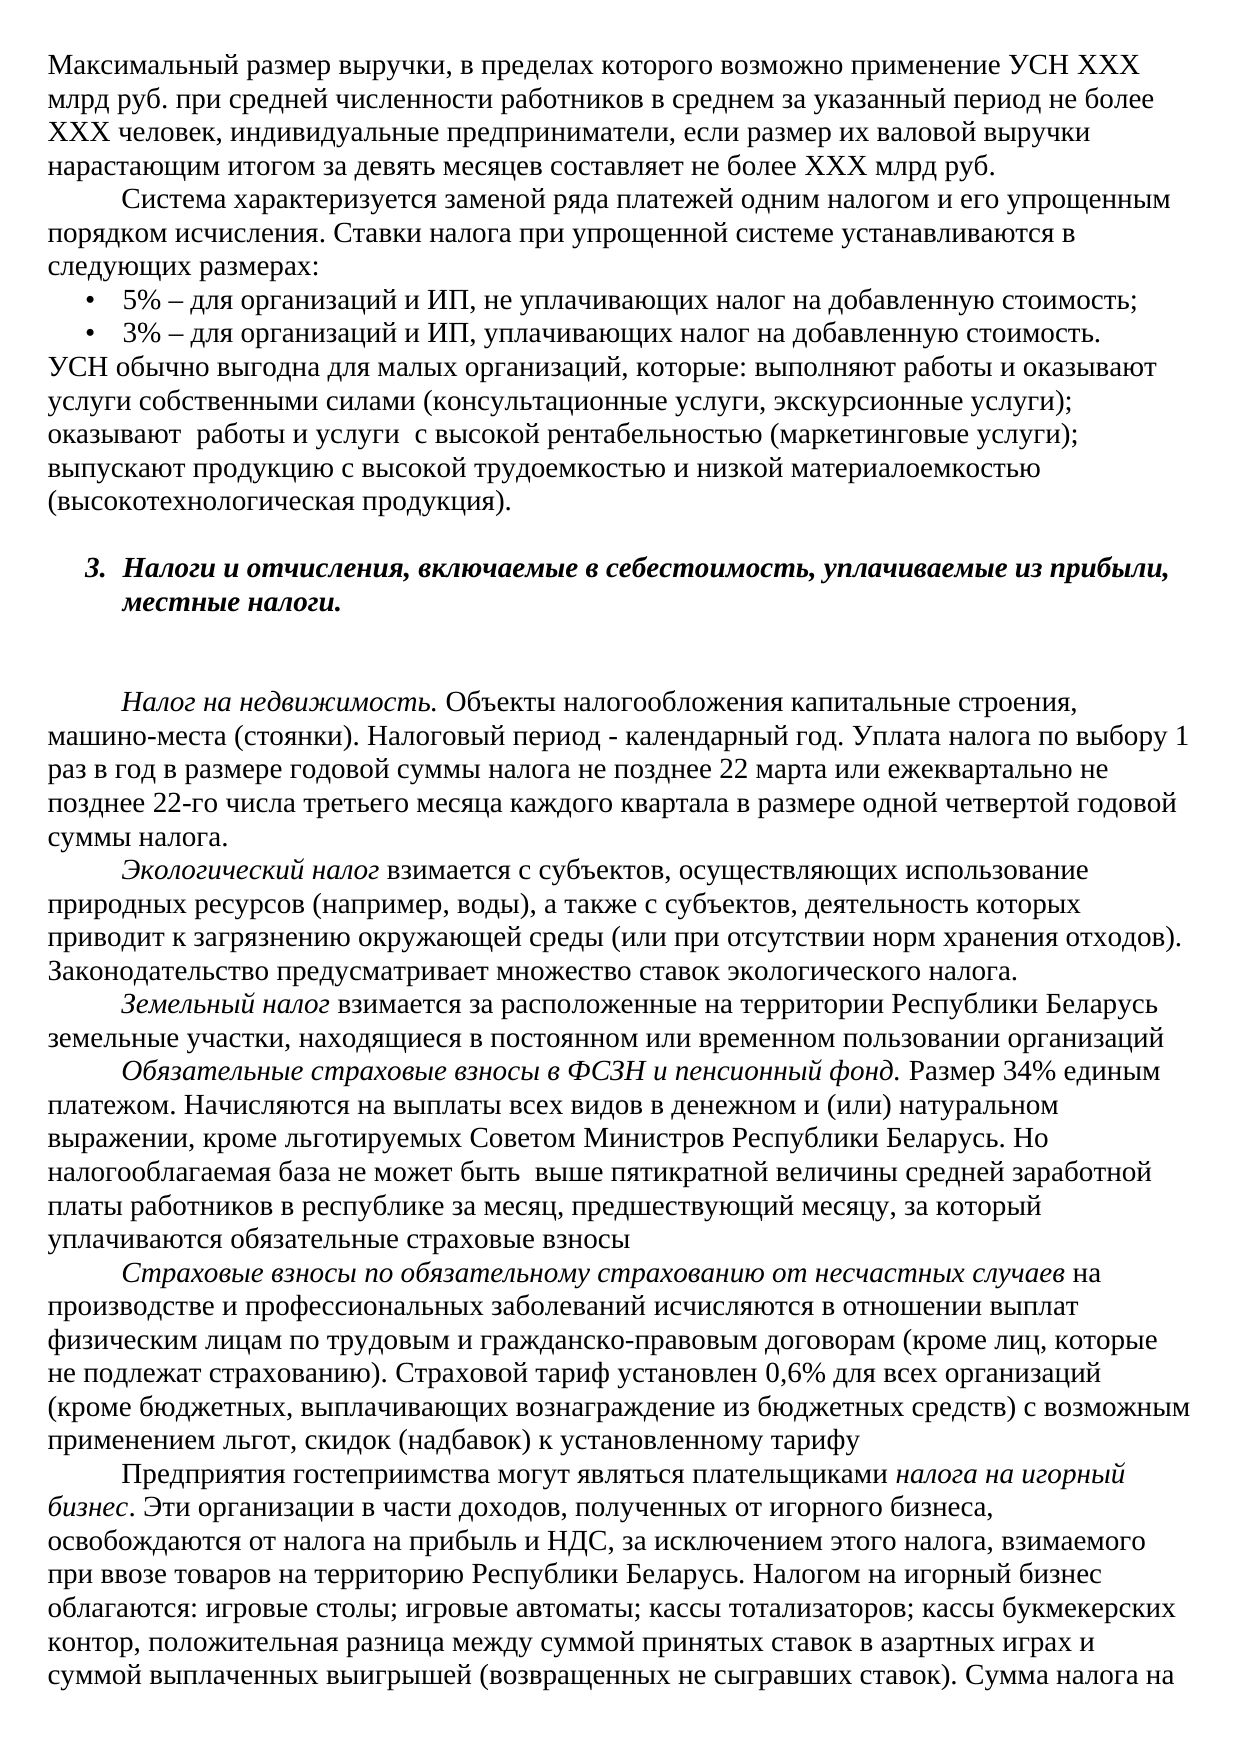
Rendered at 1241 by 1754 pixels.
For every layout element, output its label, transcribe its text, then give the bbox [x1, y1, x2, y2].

list Налоги и отчисления, включаемые в себестоимость, уплачиваемые из прибыли, местные налоги. [85, 550, 1193, 617]
list 5% – для организаций и ИП, не уплачивающих налог на добавленную стоимость; [85, 282, 1193, 316]
list 3% – для организаций и ИП, уплачивающих налог на добавленную стоимость. [85, 316, 1193, 349]
text Система характеризуется заменой ряда платежей одним налогом и его упрощенным порядком исчисления. Ставки налога при упрощенной системе устанавливаются в следующих размерах: [47, 181, 1193, 282]
text Налог на недвижимость. Объекты налогообложения капитальные строения, машино-места (стоянки). Налоговый период - календарный год. Уплата налога по выбору 1 раз в год в размере годовой суммы налога не позднее 22 марта или ежеквартально не позднее 22-го числа третьего месяца каждого квартала в размере одной четвертой годовой суммы налога. [47, 684, 1193, 852]
text Обязательные страховые взносы в ФСЗН и пенсионный фонд. Размер 34% единым платежом. Начисляются на выплаты всех видов в денежном и (или) натуральном выражении, кроме льготируемых Советом Министров Республики Беларусь. Но налогооблагаемая база не может быть выше пятикратной величины средней заработной платы работников в республике за месяц, предшествующий месяцу, за который уплачиваются обязательные страховые взносы [47, 1053, 1193, 1255]
text Земельный налог взимается за расположенные на территории Республики Беларусь земельные участки, находящиеся в постоянном или временном пользовании организаций [47, 986, 1193, 1053]
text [47, 47, 1193, 181]
text Страховые взносы по обязательному страхованию от несчастных случаев на производстве и профессиональных заболеваний исчисляются в отношении выплат физическим лицам по трудовым и гражданско-правовым договорам (кроме лиц, которые не подлежат страхованию). Страховой тариф установлен 0,6% для всех организаций (кроме бюджетных, выплачивающих вознаграждение из бюджетных средств) с возможным применением льгот, скидок (надбавок) к установленному тарифу [47, 1255, 1193, 1456]
text Экологический налог взимается с субъектов, осуществляющих использование природных ресурсов (например, воды), а также с субъектов, деятельность которых приводит к загрязнению окружающей среды (или при отсутствии норм хранения отходов). Законодательство предусматривает множество ставок экологического налога. [47, 852, 1193, 986]
text УСН обычно выгодна для малых организаций, которые: выполняют работы и оказывают услуги собственными силами (консультационные услуги, экскурсионные услуги); оказывают работы и услуги с высокой рентабельностью (маркетинговые услуги); выпускают продукцию с высокой трудоемкостью и низкой материалоемкостью (высокотехнологическая продукция). [47, 349, 1193, 517]
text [47, 1456, 1193, 1691]
